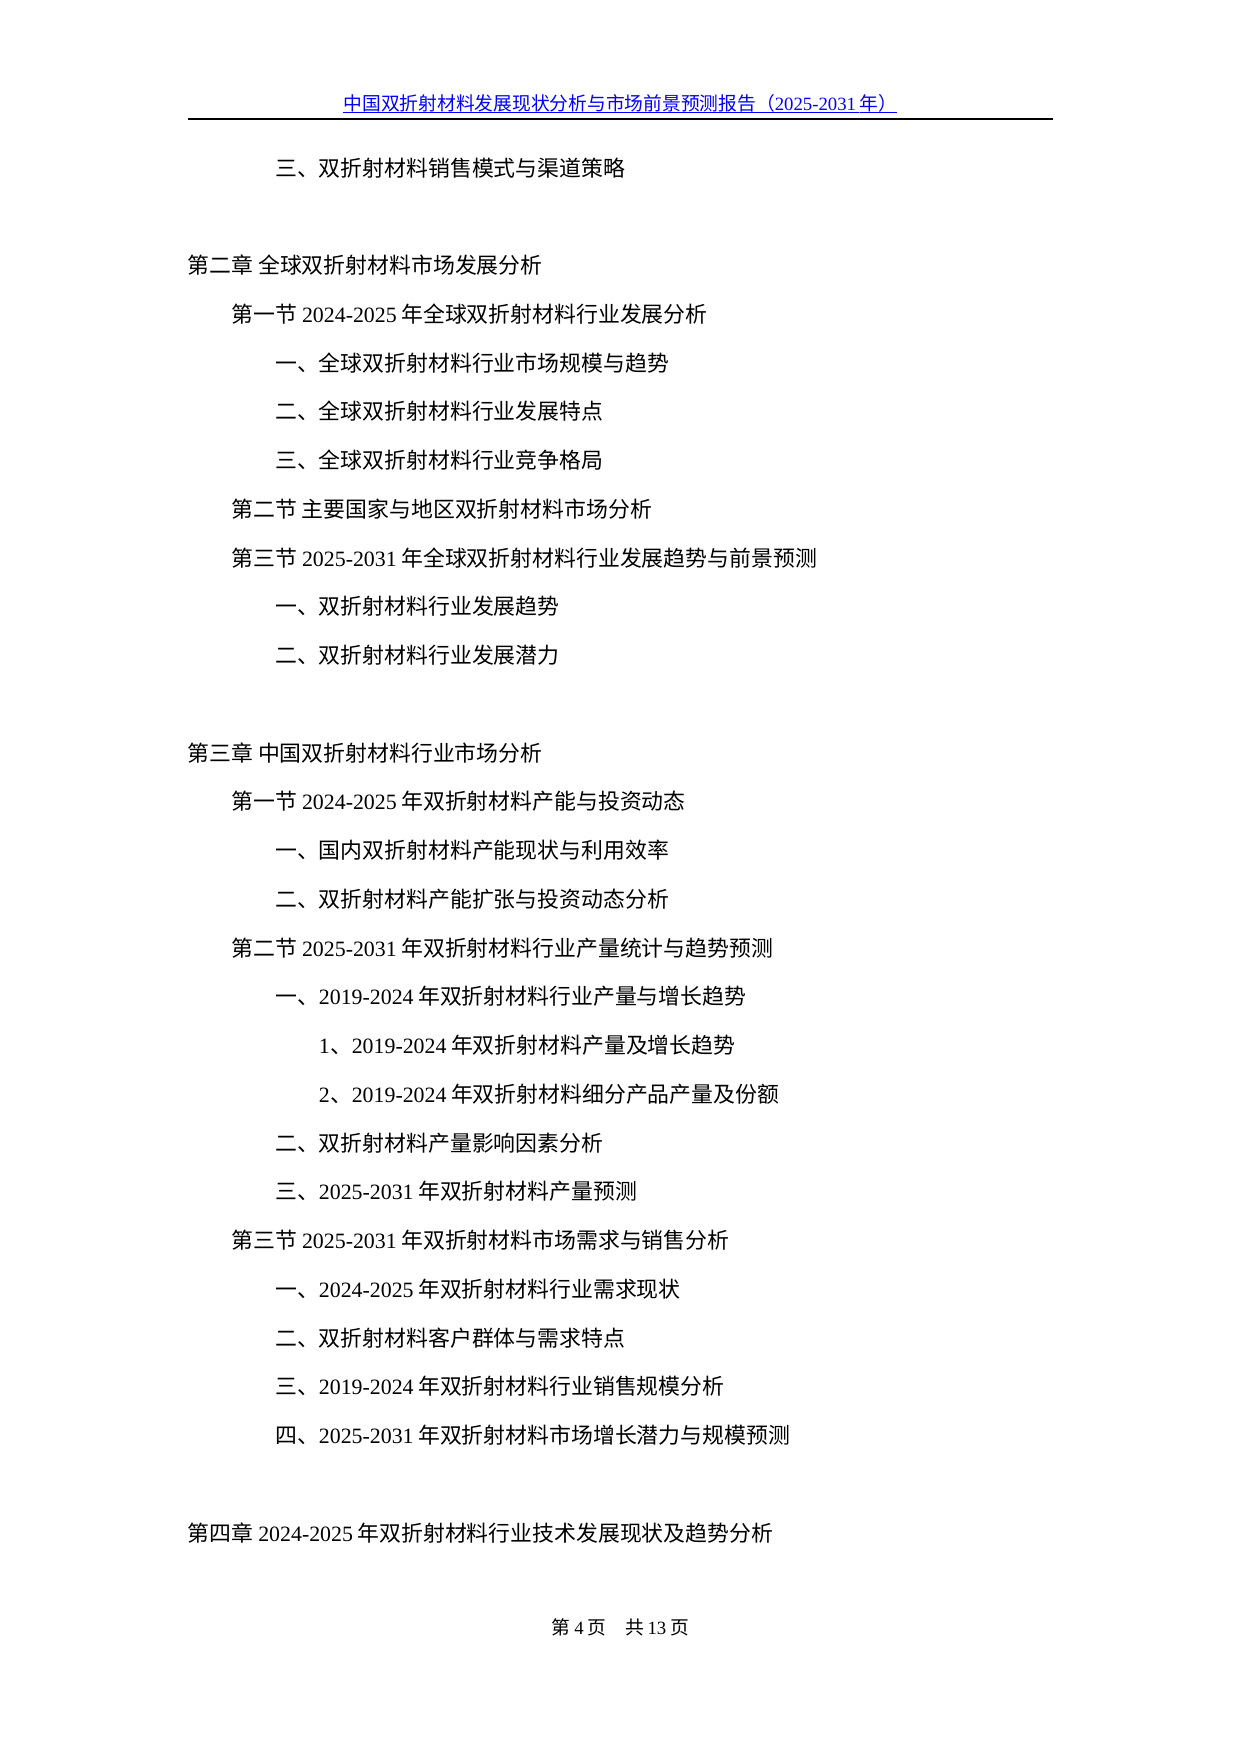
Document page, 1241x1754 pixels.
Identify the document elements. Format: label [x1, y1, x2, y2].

text [187, 150, 1053, 1548]
